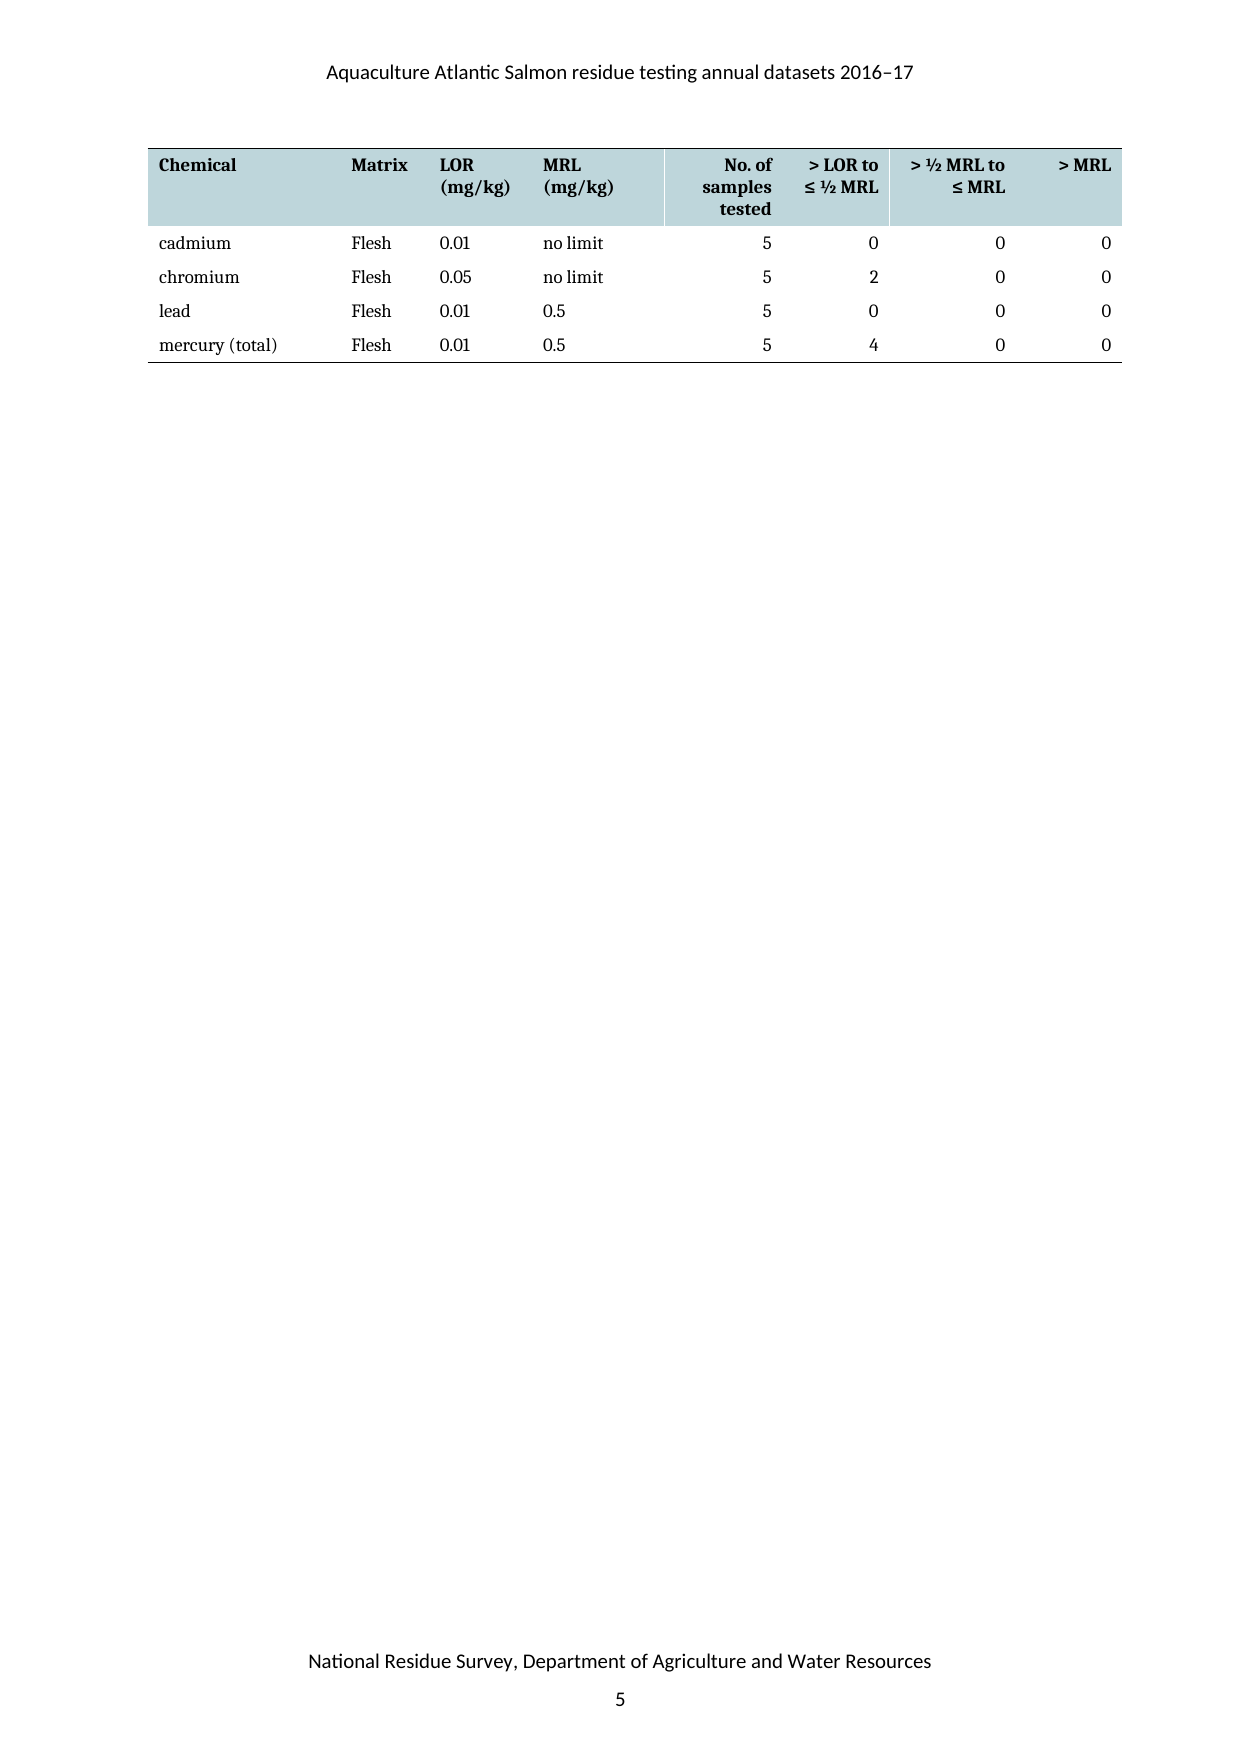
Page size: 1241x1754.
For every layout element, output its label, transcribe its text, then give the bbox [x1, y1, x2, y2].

table_cell 0 [1016, 260, 1122, 294]
table_cell 0 [783, 226, 889, 260]
table_cell 0 [890, 328, 1016, 362]
table_cell 5 [665, 294, 783, 328]
table_header LOR (mg/kg) [428, 149, 532, 226]
table_cell mercury (total) [148, 328, 340, 362]
table_cell 4 [783, 328, 889, 362]
table_header > ½ MRL to ≤ MRL [890, 149, 1016, 226]
table_cell lead [148, 294, 340, 328]
table_cell 5 [665, 328, 783, 362]
table_cell chromium [148, 260, 340, 294]
table_header > MRL [1016, 149, 1122, 226]
table_cell 0.5 [532, 328, 664, 362]
table_cell no limit [532, 226, 664, 260]
table_cell 0.01 [428, 226, 532, 260]
table_cell Flesh [340, 226, 428, 260]
table_cell 5 [665, 260, 783, 294]
table_header Chemical [148, 149, 340, 226]
table_header > LOR to ≤ ½ MRL [783, 149, 889, 226]
table_cell 0 [890, 226, 1016, 260]
table_cell 0.01 [428, 328, 532, 362]
table_cell Flesh [340, 328, 428, 362]
table_cell 0 [890, 294, 1016, 328]
table_cell 0.01 [428, 294, 532, 328]
table_header MRL (mg/kg) [532, 149, 664, 226]
table_cell 0 [1016, 294, 1122, 328]
table_cell 0 [1016, 328, 1122, 362]
table_cell no limit [532, 260, 664, 294]
table_cell cadmium [148, 226, 340, 260]
table_cell 0.5 [532, 294, 664, 328]
table_cell 2 [783, 260, 889, 294]
table_cell Flesh [340, 294, 428, 328]
table_header Matrix [340, 149, 428, 226]
table_cell 5 [665, 226, 783, 260]
table_cell 0 [1016, 226, 1122, 260]
table_cell 0 [783, 294, 889, 328]
table_header No. of samples tested [665, 149, 783, 226]
table_cell 0.05 [428, 260, 532, 294]
table_cell Flesh [340, 260, 428, 294]
table_cell 0 [890, 260, 1016, 294]
